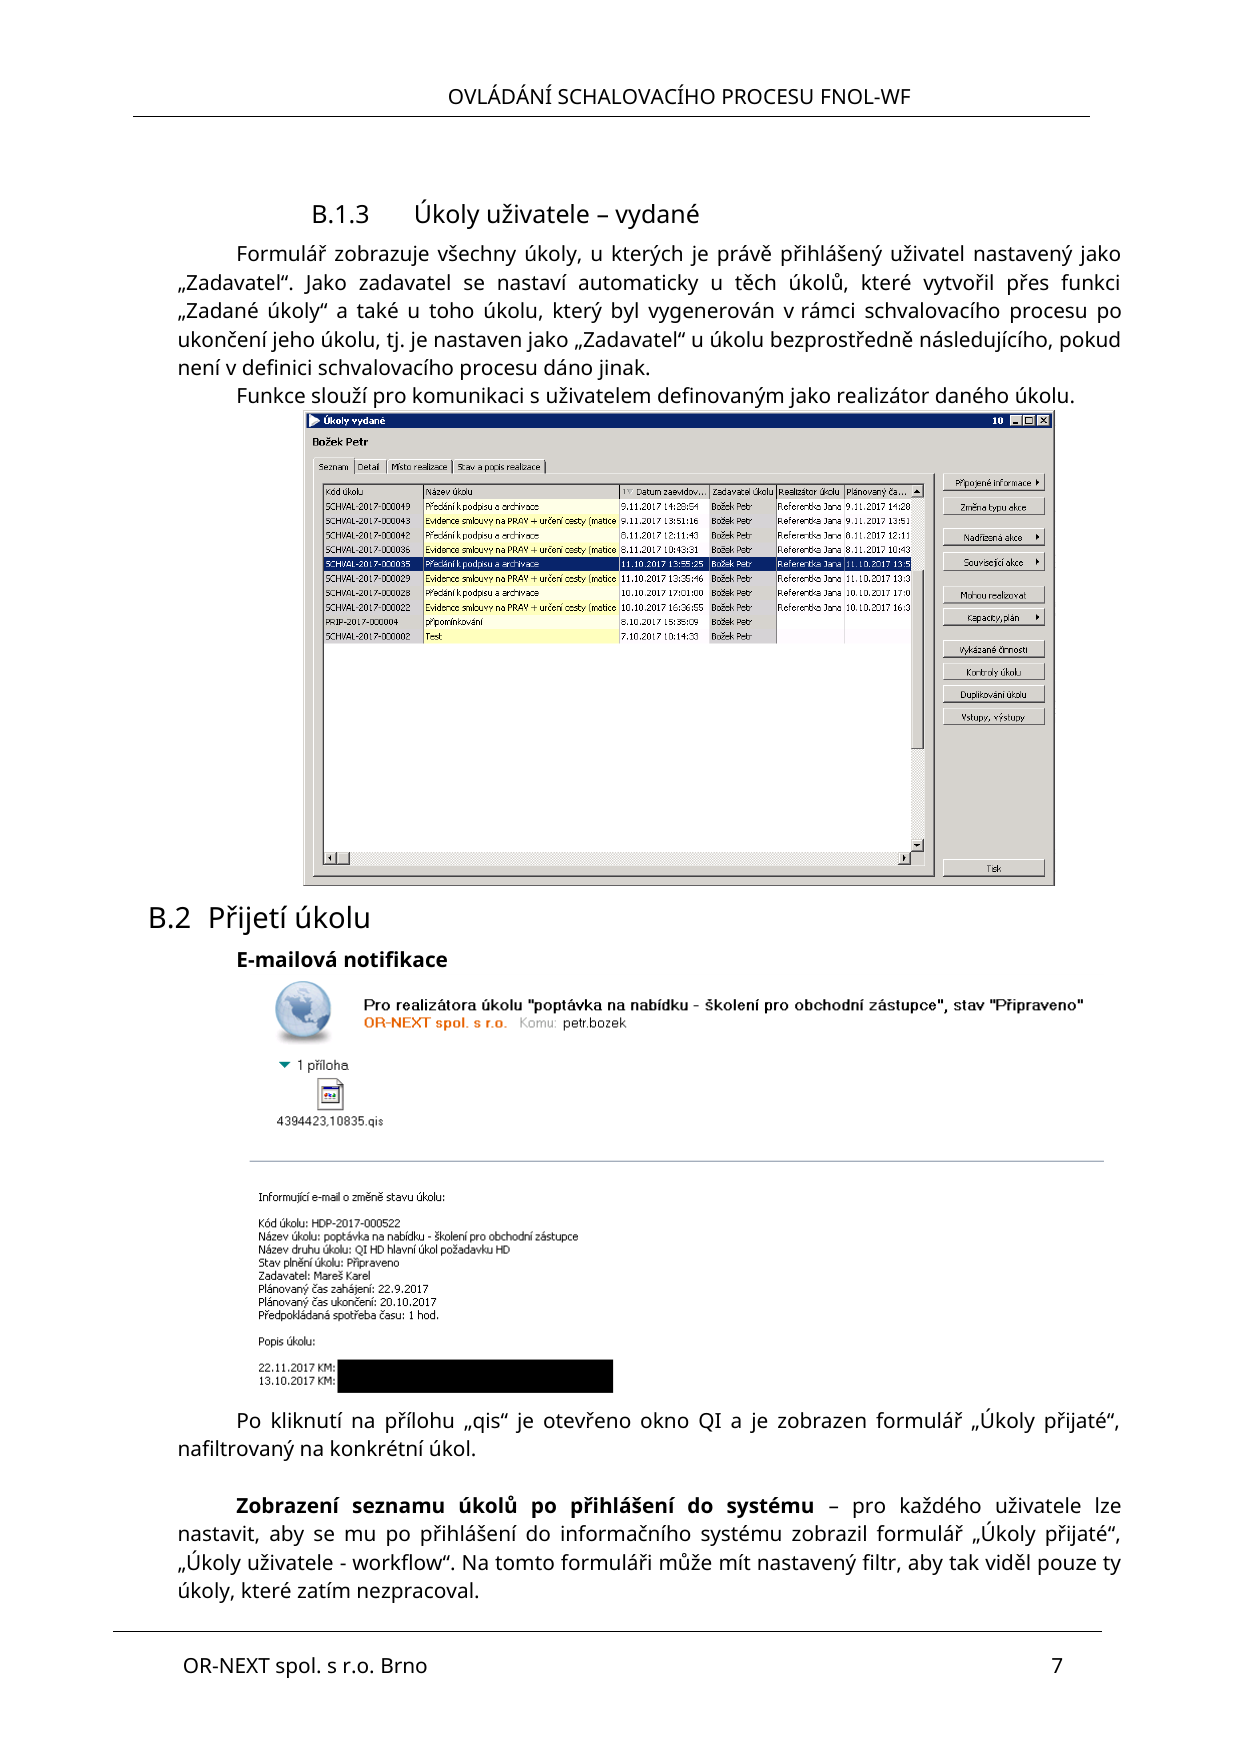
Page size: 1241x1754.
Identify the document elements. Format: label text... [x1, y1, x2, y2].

subtitle Přijetí úkolu [148, 898, 1122, 937]
text Funkce slouží pro komunikaci s uživatelem definovaným jako realizátor daného úkolu. [177, 382, 1122, 410]
text E-mailová notifikace [177, 946, 1122, 974]
text Po kliknutí na přílohu „qis“ je otevřeno okno QI a je zobrazen formulář „Úkoly přijaté“, nafiltrovaný na konkrétní úkol. [177, 1406, 1122, 1463]
picture [249, 974, 1109, 1406]
subtitle Úkoly uživatele – vydané [252, 197, 1122, 231]
picture [303, 410, 1056, 886]
text Zobrazení seznamu úkolů po přihlášení do systému – pro každého uživatele lze nastavit, aby se mu po přihlášení do informačního systému zobrazil formulář „Úkoly přijaté“, „Úkoly uživatele - workflow“. Na tomto formuláři může mít nastavený filtr, aby tak viděl pouze ty úkoly, které zatím nezpracoval. [177, 1491, 1122, 1605]
text Formulář zobrazuje všechny úkoly, u kterých je právě přihlášený uživatel nastavený jako „Zadavatel“. Jako zadavatel se nastaví automaticky u těch úkolů, které vytvořil přes funkci „Zadané úkoly“ a také u toho úkolu, který byl vygenerován v rámci schvalovacího procesu po ukončení jeho úkolu, tj. je nastaven jako „Zadavatel“ u úkolu bezprostředně následujícího, pokud není v definici schvalovacího procesu dáno jinak. [177, 239, 1122, 382]
